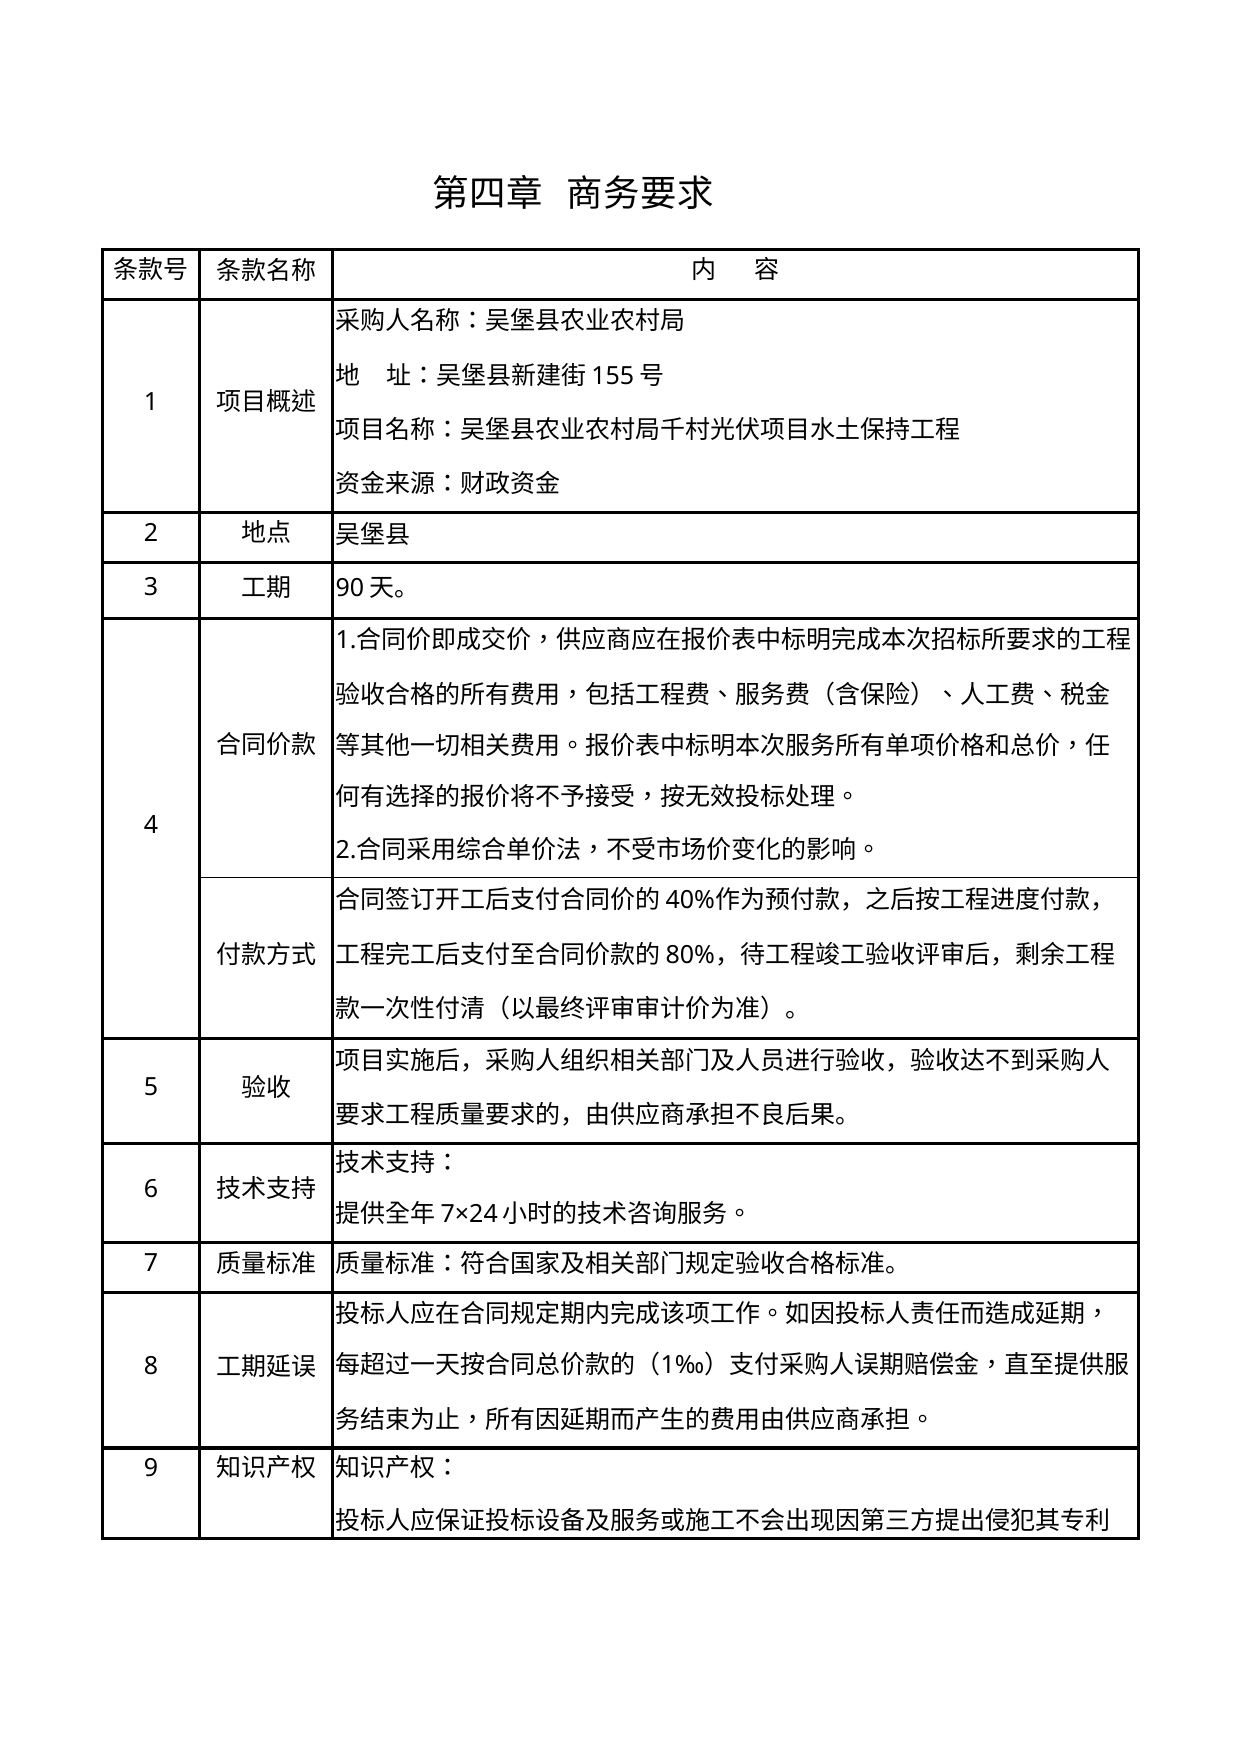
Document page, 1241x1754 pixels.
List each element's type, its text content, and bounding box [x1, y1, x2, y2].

table_cell 5 [104, 1040, 198, 1142]
table_cell 项目概述 [201, 301, 331, 511]
table_cell 3 [104, 564, 198, 617]
table_cell 验收 [201, 1040, 331, 1142]
table_cell 1.合同价即成交价，供应商应在报价表中标明完成本次招标所要求的工程验收合格的所有费用，包括工程费、服务费（含保险）、人工费、税金等其他一切相关费用。报价表中标明本次服务所有单项价格和总价，任何有选择的报价将不予接受，按无效投标处理。 2.合同采用综合单价法，不受市场价变化的影响。 [334, 620, 1137, 877]
table_cell 质量标准 [201, 1244, 331, 1291]
table_cell 工期 [201, 564, 331, 617]
table_cell 项目实施后，采购人组织相关部门及人员进行验收，验收达不到采购人要求工程质量要求的，由供应商承担不良后果。 [334, 1040, 1137, 1142]
table_cell 地点 [201, 514, 331, 561]
table_header 条款名称 [201, 251, 331, 298]
table_cell 投标人应在合同规定期内完成该项工作。如因投标人责任而造成延期，每超过一天按合同总价款的（1‰）支付采购人误期赔偿金，直至提供服务结束为止，所有因延期而产生的费用由供应商承担。 [334, 1294, 1137, 1446]
table_cell 2 [104, 514, 198, 561]
table_cell 付款方式 [201, 878, 331, 1037]
table_cell 8 [104, 1294, 198, 1446]
text 第四章 商务要求 [432, 169, 1093, 216]
table_cell 合同价款 [201, 620, 331, 877]
table_cell 9 [104, 1450, 198, 1537]
table_cell 合同签订开工后支付合同价的40%作为预付款，之后按工程进度付款，工程完工后支付至合同价款的80%，待工程竣工验收评审后，剩余工程款一次性付清（以最终评审审计价为准）。 [334, 878, 1137, 1037]
table_header 条款号 [104, 251, 198, 298]
table_cell 7 [104, 1244, 198, 1291]
table_cell 知识产权 [201, 1450, 331, 1537]
table_cell 采购人名称：吴堡县农业农村局 地 址：吴堡县新建街155号 项目名称：吴堡县农业农村局千村光伏项目水土保持工程 资金来源：财政资金 [334, 301, 1137, 511]
table_cell 1 [104, 301, 198, 511]
table_cell 技术支持： 提供全年7×24小时的技术咨询服务。 [334, 1145, 1137, 1241]
table_cell 4 [104, 620, 198, 1037]
table_cell 技术支持 [201, 1145, 331, 1241]
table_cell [334, 1450, 1137, 1537]
table_cell 工期延误 [201, 1294, 331, 1446]
table_header 内 容 [334, 251, 1137, 298]
table_cell 吴堡县 [334, 514, 1137, 561]
table_cell 质量标准：符合国家及相关部门规定验收合格标准。 [334, 1244, 1137, 1291]
table_cell 6 [104, 1145, 198, 1241]
table_cell 90天。 [334, 564, 1137, 617]
